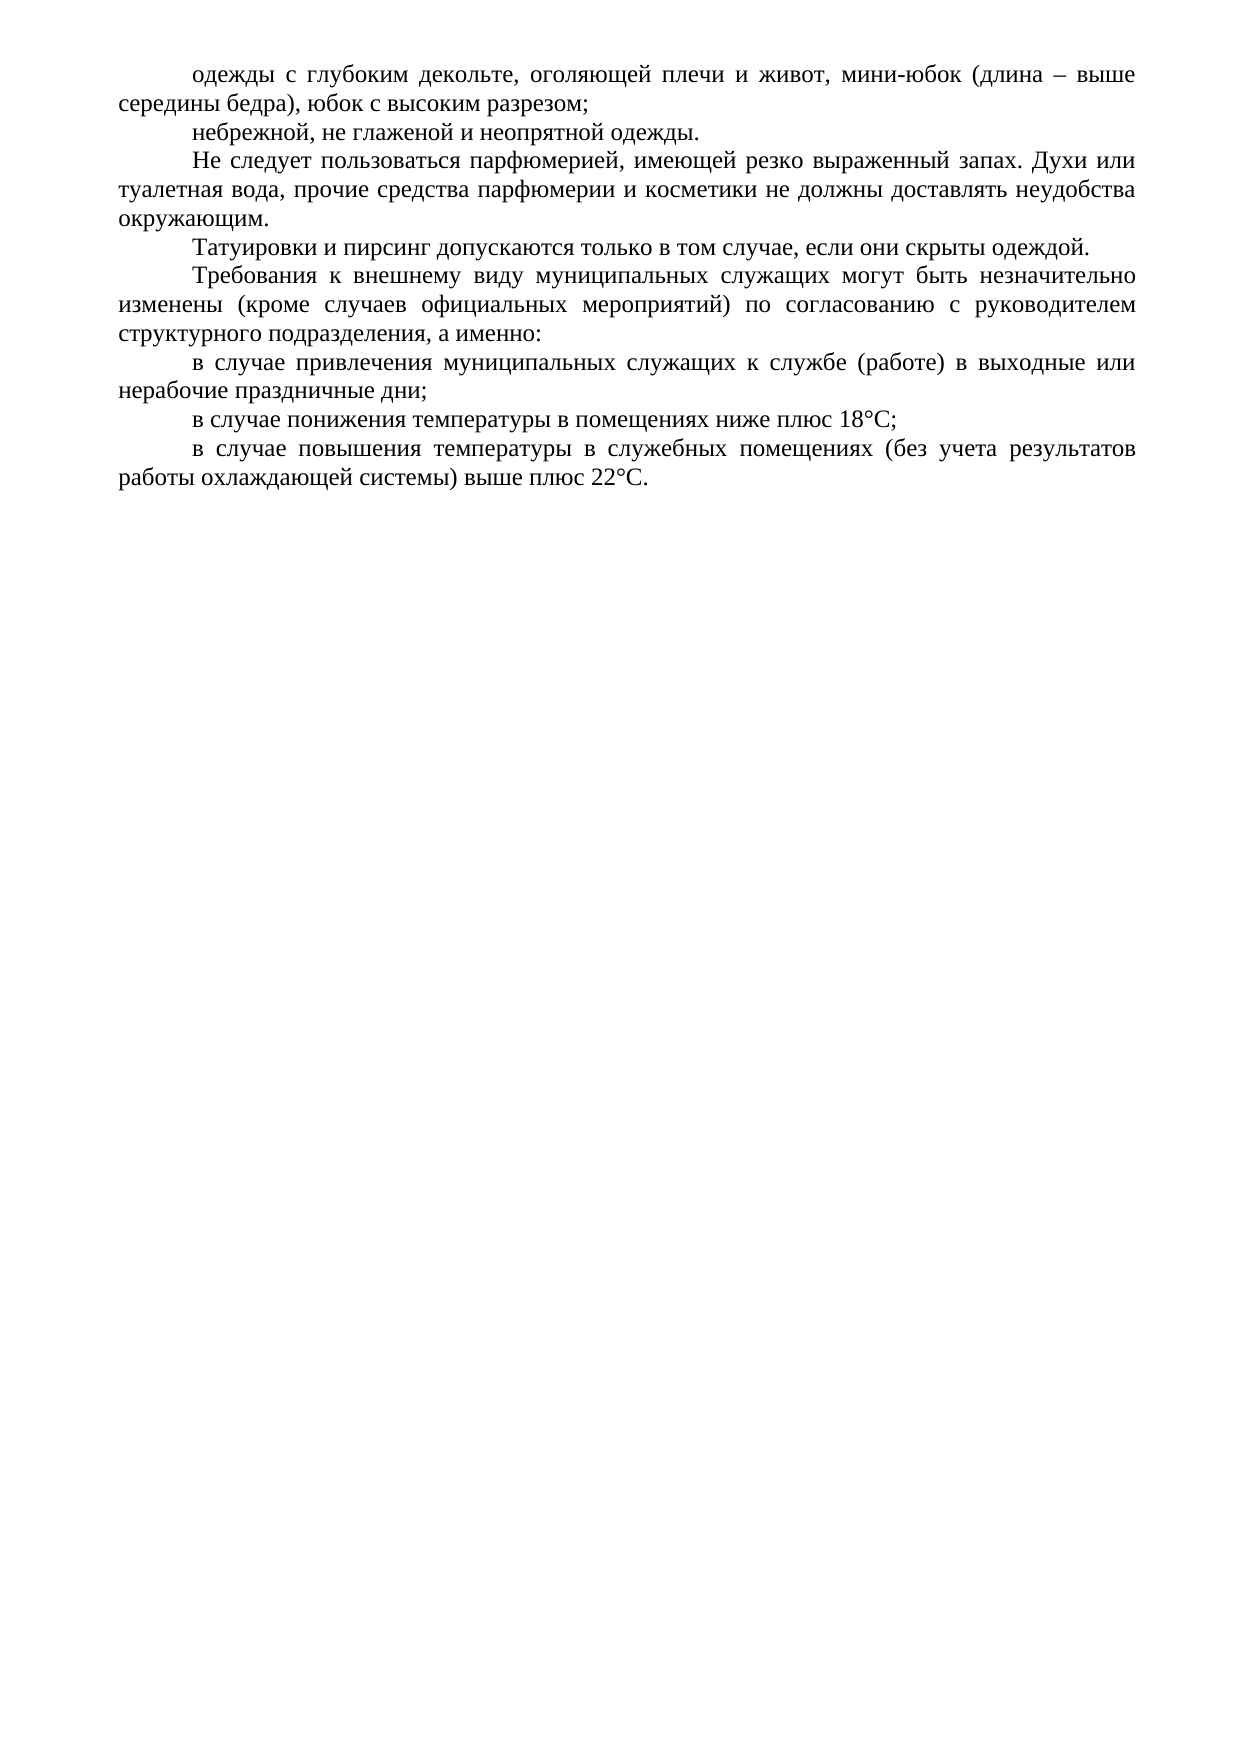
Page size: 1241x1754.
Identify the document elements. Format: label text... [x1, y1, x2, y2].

text Не следует пользоваться парфюмерией, имеющей резко выраженный запах. Духи или туалетная вода, прочие средства парфюмерии и косметики не должны доставлять неудобства окружающим. [118, 145, 1137, 232]
text одежды с глубоким декольте, оголяющей плечи и живот, мини-юбок (длина – выше середины бедра), юбок с высоким разрезом; [118, 59, 1137, 117]
text Татуировки и пирсинг допускаются только в том случае, если они скрыты одеждой. [118, 232, 1137, 260]
text в случае понижения температуры в помещениях ниже плюс ; [118, 404, 1137, 433]
text в случае привлечения муниципальных служащих к службе (работе) в выходные или нерабочие праздничные дни; [118, 347, 1137, 404]
text в случае повышения температуры в служебных помещениях (без учета результатов работы охлаждающей системы) выше плюс 22°C. [118, 433, 1137, 490]
text Требования к внешнему виду муниципальных служащих могут быть незначительно изменены (кроме случаев официальных мероприятий) по согласованию с руководителем структурного подразделения, а именно: [118, 260, 1137, 347]
text небрежной, не глаженой и неопрятной одежды. [118, 117, 1137, 145]
